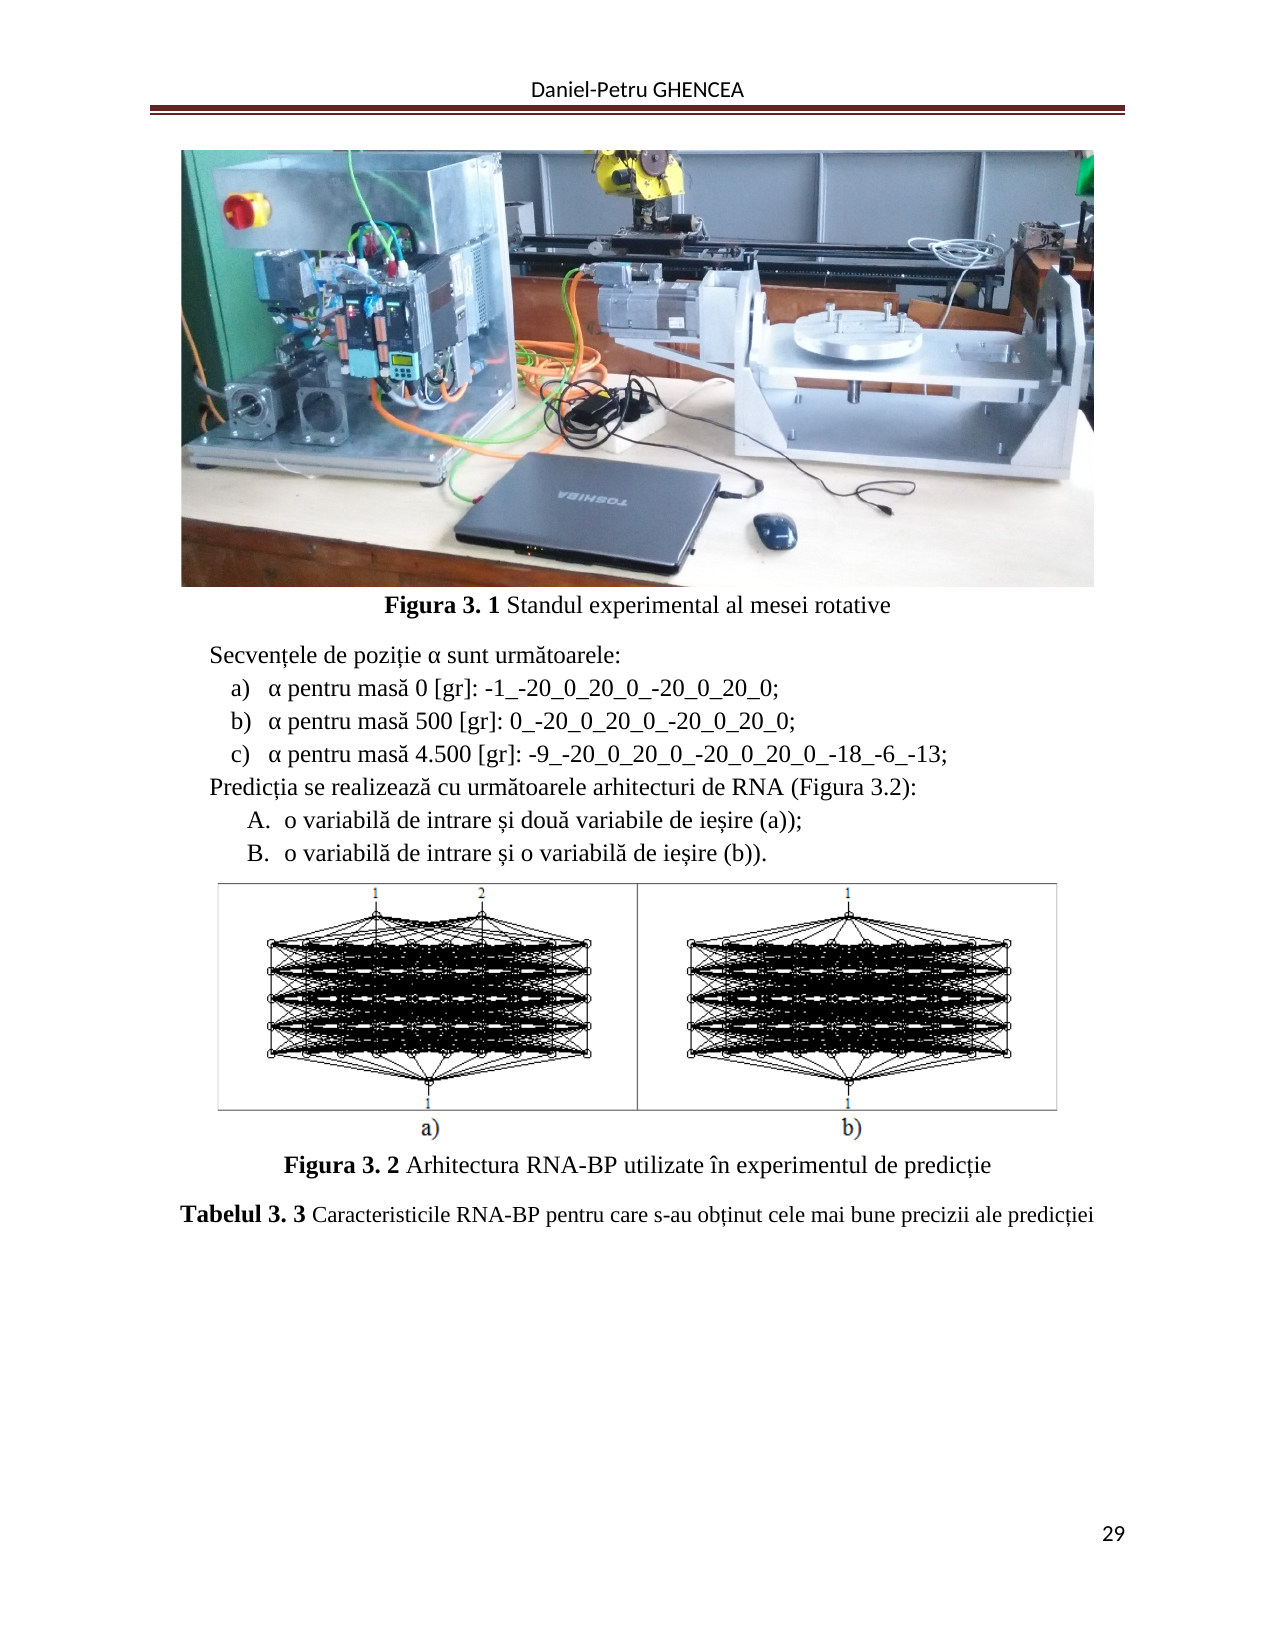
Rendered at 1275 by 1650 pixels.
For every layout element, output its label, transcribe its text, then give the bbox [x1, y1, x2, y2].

picture [181, 150, 1094, 587]
text Predicția se realizează cu următoarele arhitecturi de RNA (Figura 3.2): [150, 772, 1125, 801]
list o variabilă de intrare și două variabile de ieșire (a)); [247, 805, 1125, 834]
text Secvențele de poziție α sunt următoarele: [150, 640, 1125, 668]
picture [217, 883, 1058, 1146]
text Figura 3. 2 Arhitectura RNA-BP utilizate în experimentul de predicție [150, 1150, 1125, 1178]
list α pentru masă 500 [gr]: 0_-20_0_20_0_-20_0_20_0; [231, 706, 1125, 734]
text Tabelul 3. 3 Caracteristicile RNA-BP pentru care s-au obținut cele mai bune precizii ale predicției [150, 1199, 1125, 1228]
list α pentru masă 0 [gr]: -1_-20_0_20_0_-20_0_20_0; [231, 673, 1125, 702]
list o variabilă de intrare și o variabilă de ieșire (b)). [247, 838, 1125, 867]
text Figura 3. 1 Standul experimental al mesei rotative [150, 590, 1125, 619]
list α pentru masă 4.500 [gr]: -9_-20_0_20_0_-20_0_20_0_-18_-6_-13; [231, 739, 1125, 768]
